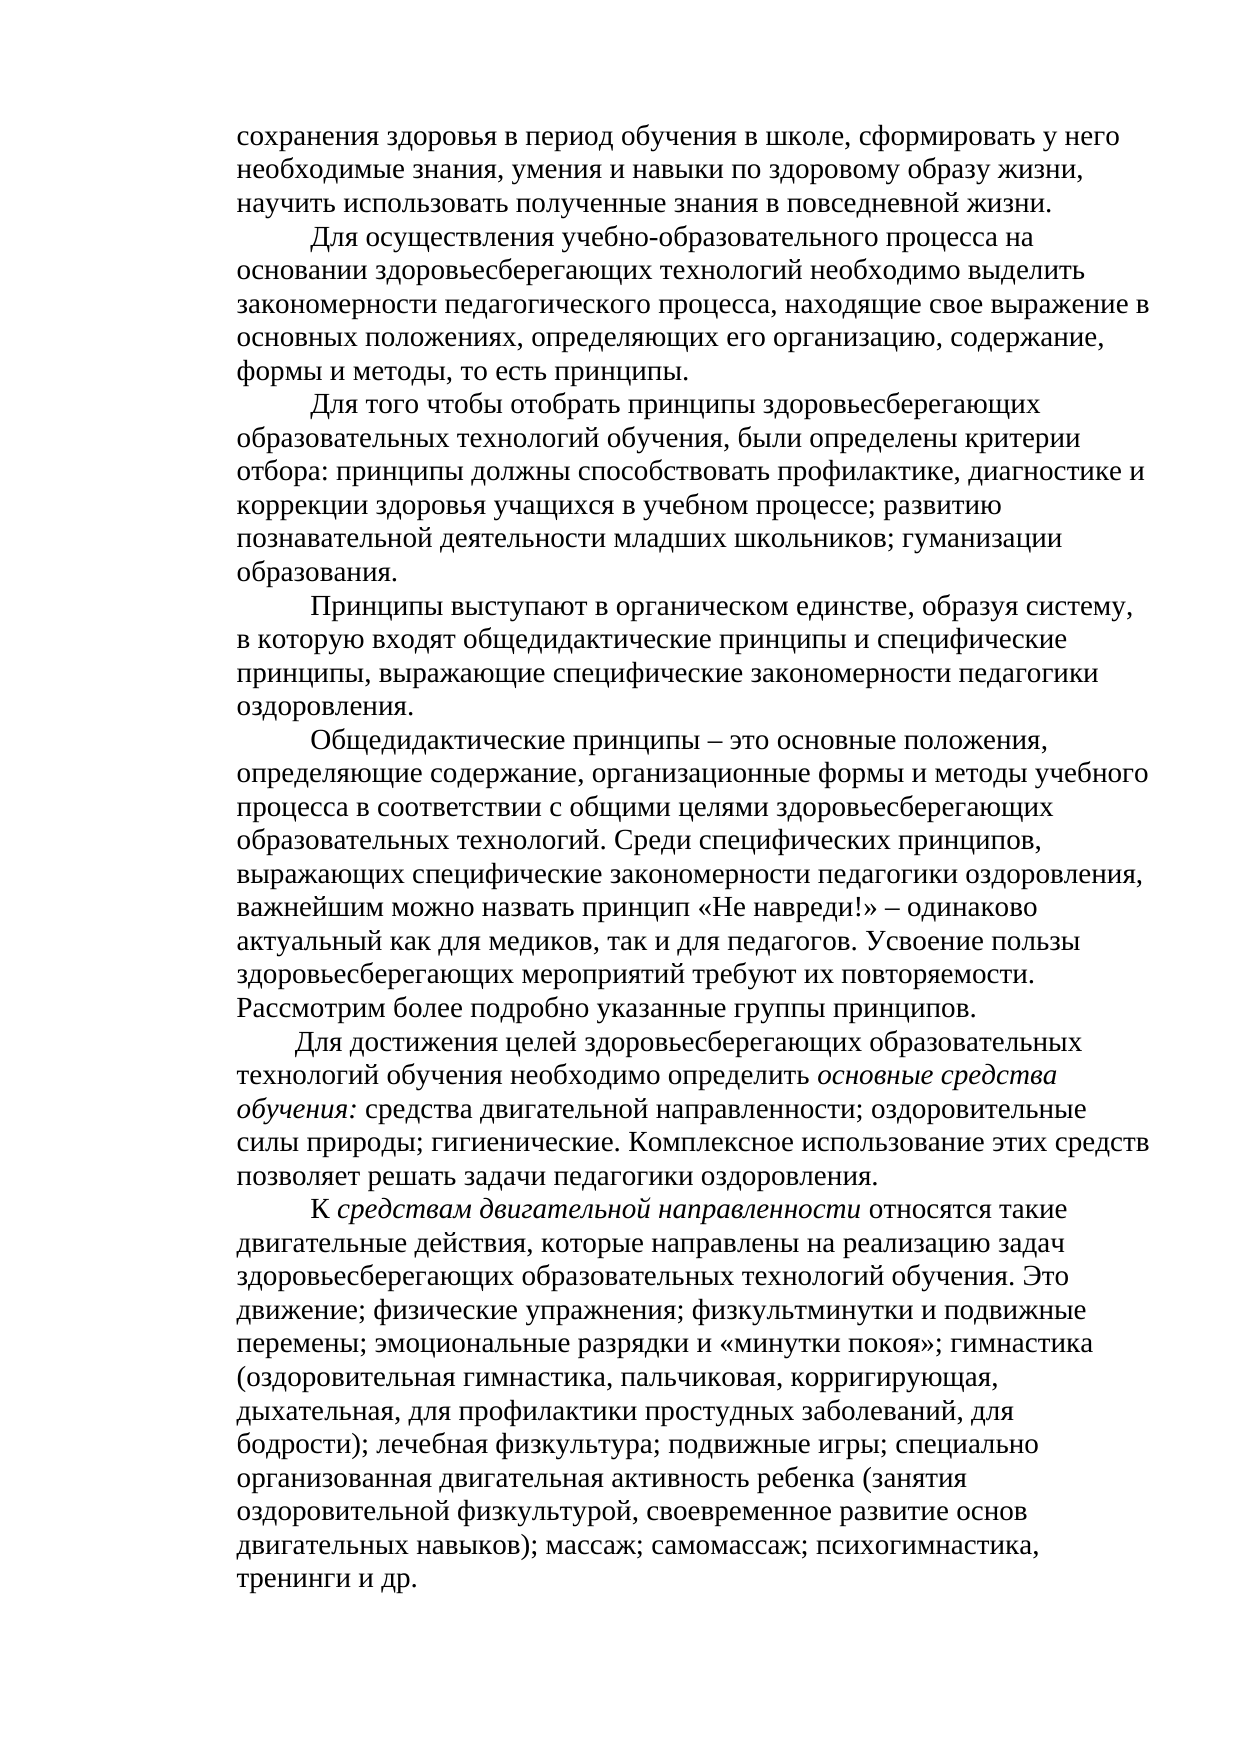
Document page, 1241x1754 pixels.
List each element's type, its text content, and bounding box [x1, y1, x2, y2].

text Для того чтобы отобрать принципы здоровьесберегающих образовательных технологий обучения, были определены критерии отбора: принципы должны способствовать профилактике, диагностике и коррекции здоровья учащихся в учебном процессе; развитию познавательной деятельности младших школьников; гуманизации образования. [236, 386, 1152, 588]
text Для осуществления учебно-образовательного процесса на основании здоровьесберегающих технологий необходимо выделить закономерности педагогического процесса, находящие свое выражение в основных положениях, определяющих его организацию, содержание, формы и методы, то есть принципы. [236, 219, 1152, 386]
text Принципы выступают в органическом единстве, образуя систему, в которую входят общедидактические принципы и специфические принципы, выражающие специфические закономерности педагогики оздоровления. [236, 588, 1152, 722]
text Для достижения целей здоровьесберегающих образовательных технологий обучения необходимо определить основные средства обучения: средства двигательной направленности; оздоровительные силы природы; гигиенические. Комплексное использование этих средств позволяет решать задачи педагогики оздоровления. [236, 1024, 1152, 1191]
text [236, 118, 1152, 219]
text Общедидактические принципы – это основные положения, определяющие содержание, организационные формы и методы учебного процесса в соответствии с общими целями здоровьесберегающих образовательных технологий. Среди специфических принципов, выражающих специфические закономерности педагогики оздоровления, важнейшим можно назвать принцип «Не навреди!» – одинаково актуальный как для медиков, так и для педагогов. Усвоение пользы здоровьесберегающих мероприятий требуют их повторяемости. [236, 722, 1152, 990]
text Рассмотрим более подробно указанные группы принципов. [236, 990, 1152, 1024]
text К средствам двигательной направленности относятся такие двигательные действия, которые направлены на реализацию задач здоровьесберегающих образовательных технологий обучения. Это движение; физические упражнения; физкультминутки и подвижные перемены; эмоциональные разрядки и «минутки покоя»; гимнастика (оздоровительная гимнастика, пальчиковая, корригирующая, дыхательная, для профилактики простудных заболеваний, для бодрости); лечебная физкультура; подвижные игры; специально организованная двигательная активность ребенка (занятия оздоровительной физкультурой, своевременное развитие основ двигательных навыков); массаж; самомассаж; психогимнастика, тренинги и др. [236, 1191, 1152, 1594]
